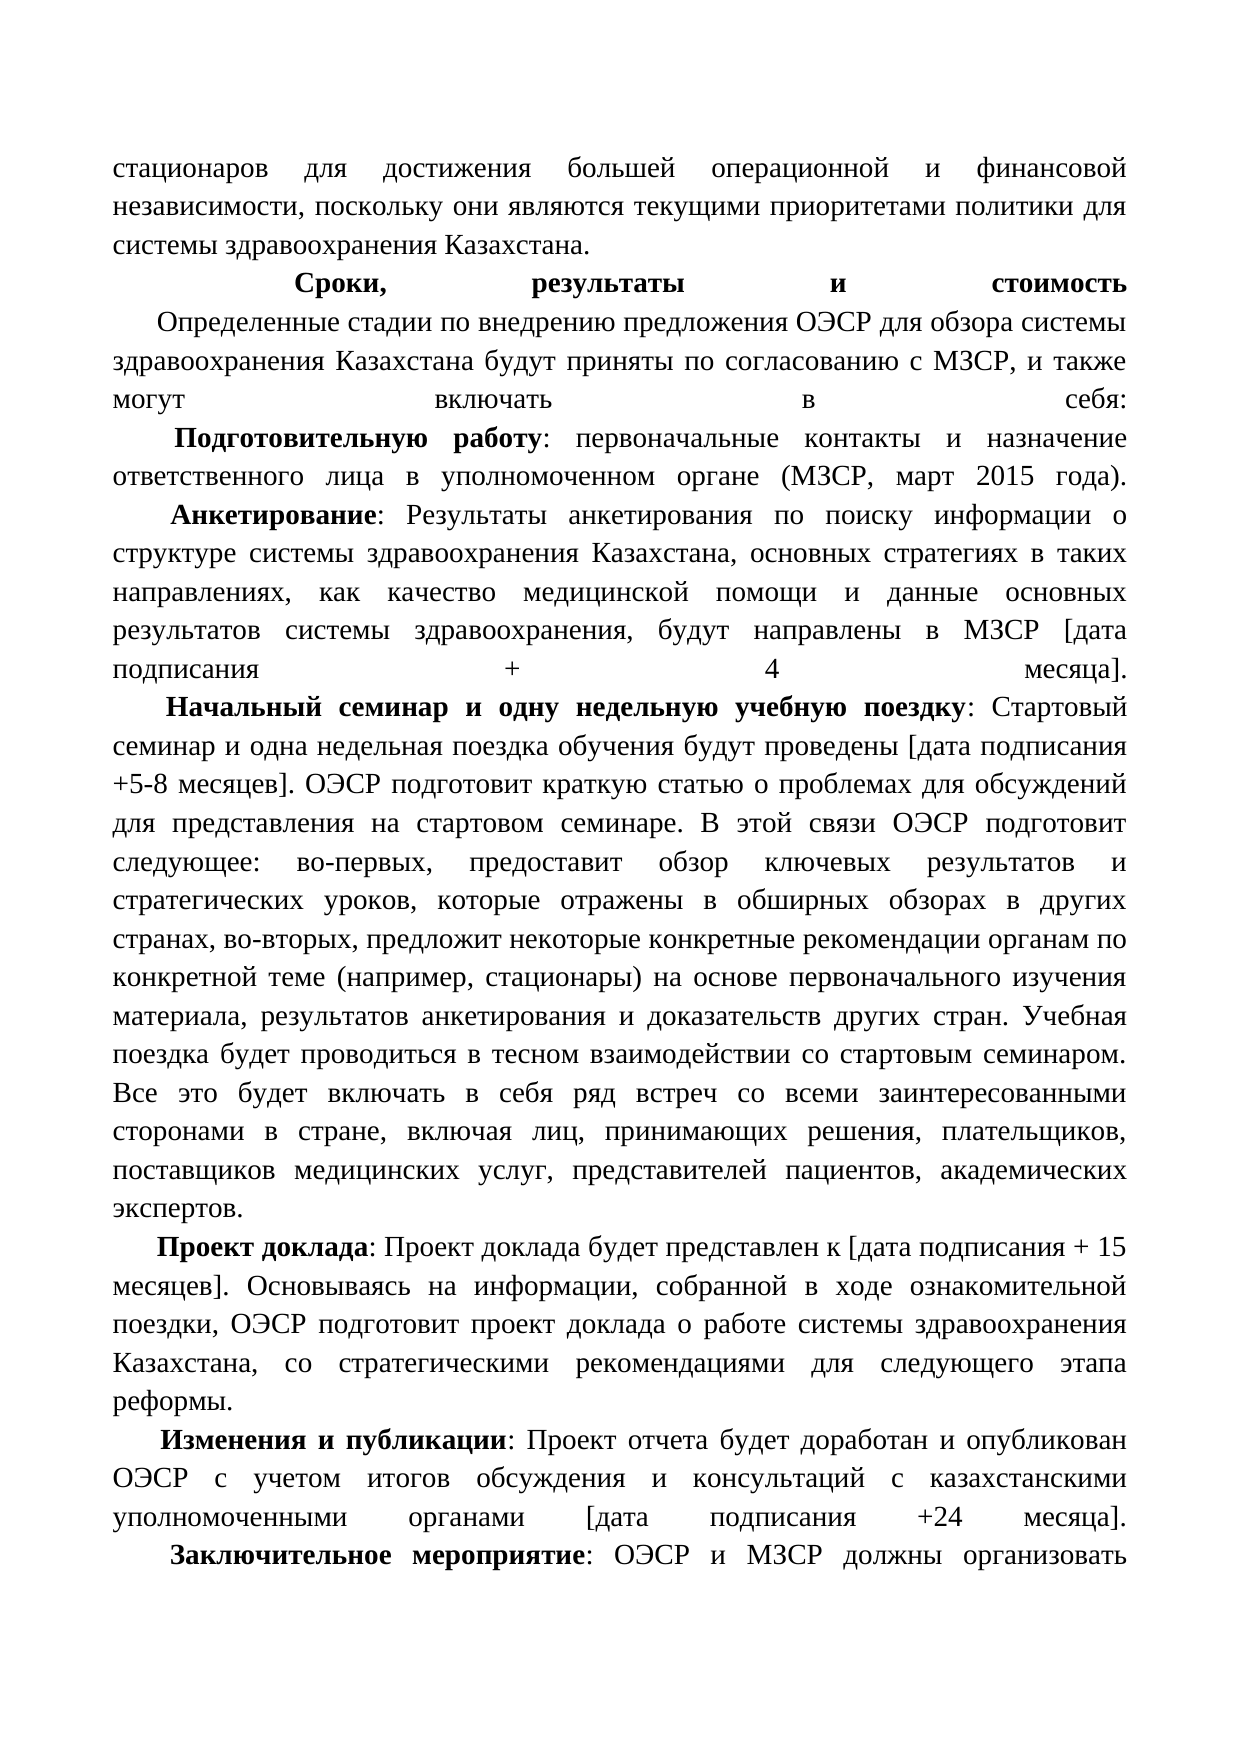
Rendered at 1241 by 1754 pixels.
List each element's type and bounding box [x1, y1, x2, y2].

text [112, 266, 1128, 1571]
text [112, 150, 1128, 261]
